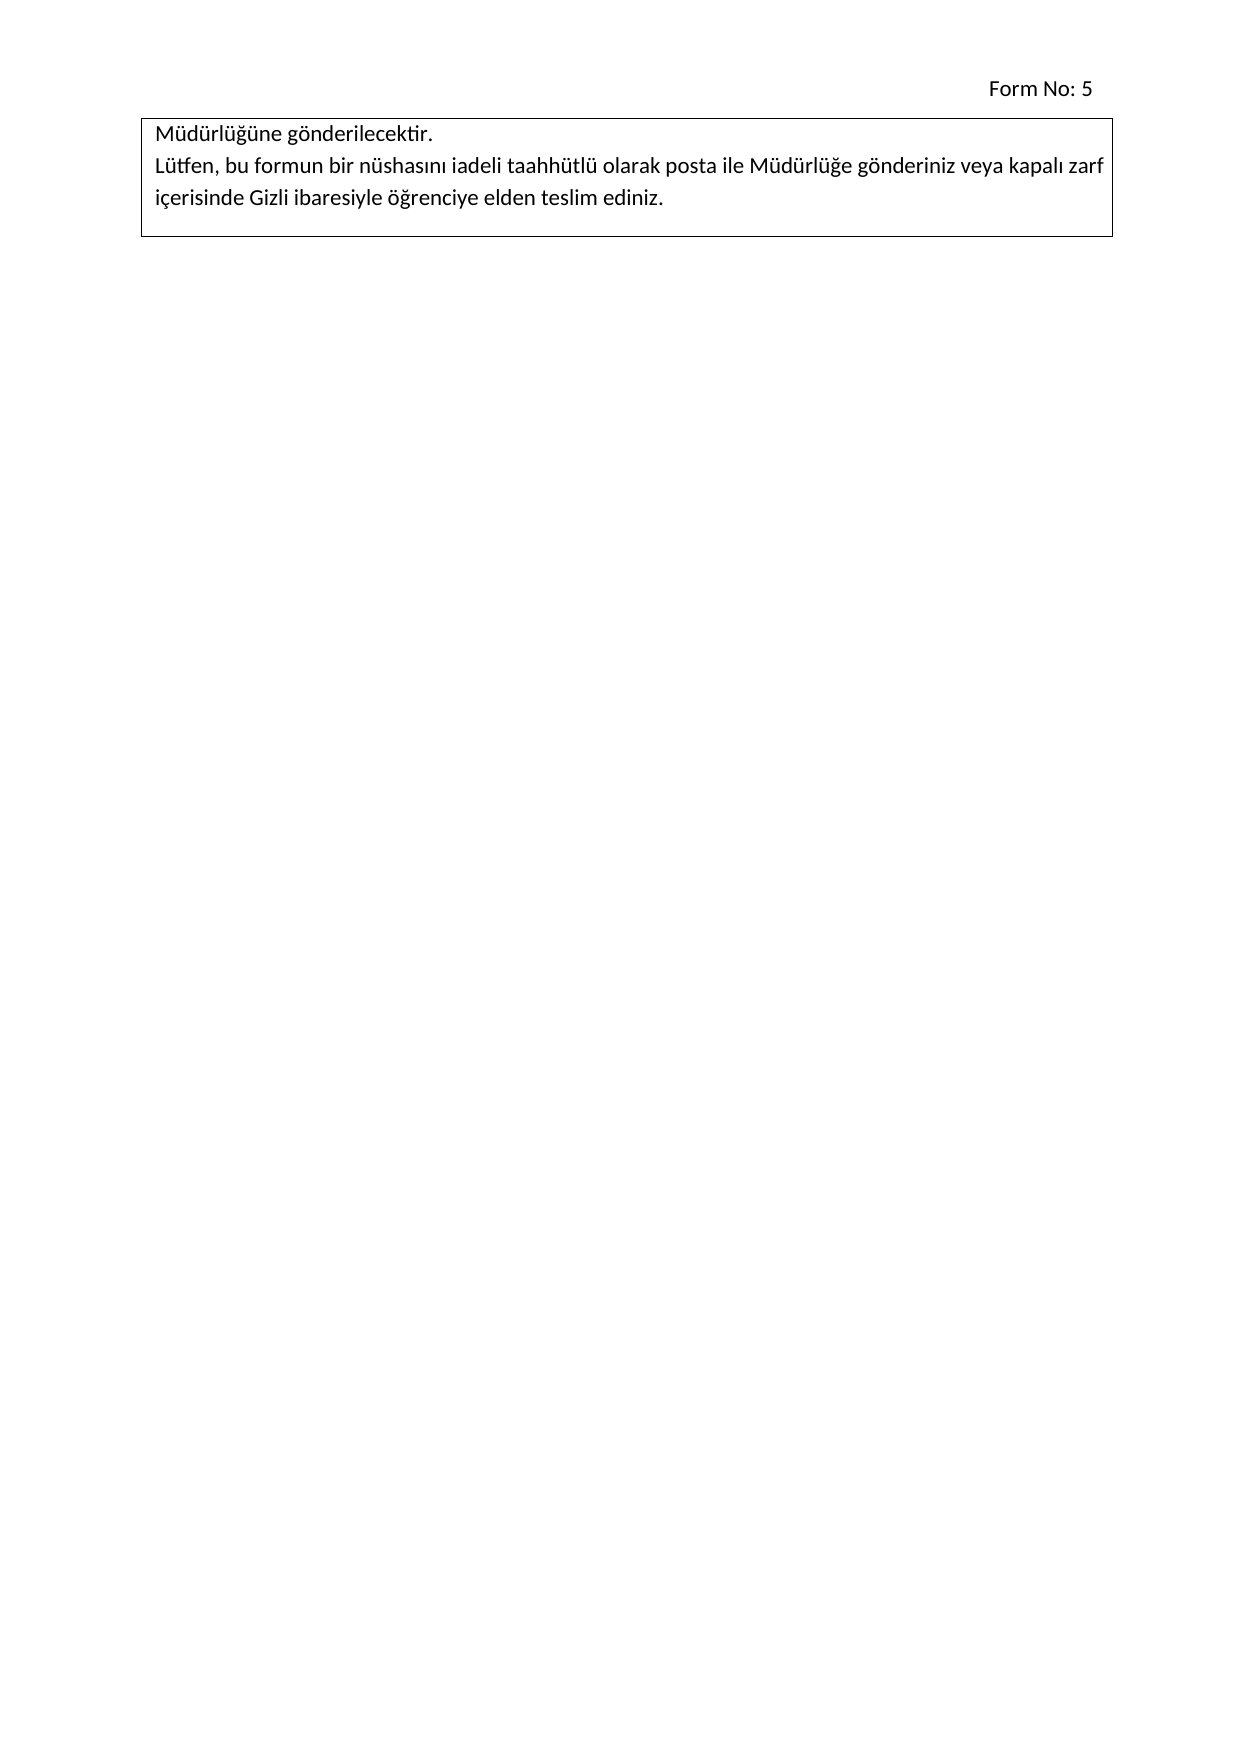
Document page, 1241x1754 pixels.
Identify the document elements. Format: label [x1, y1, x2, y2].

table_header [142, 119, 1112, 236]
